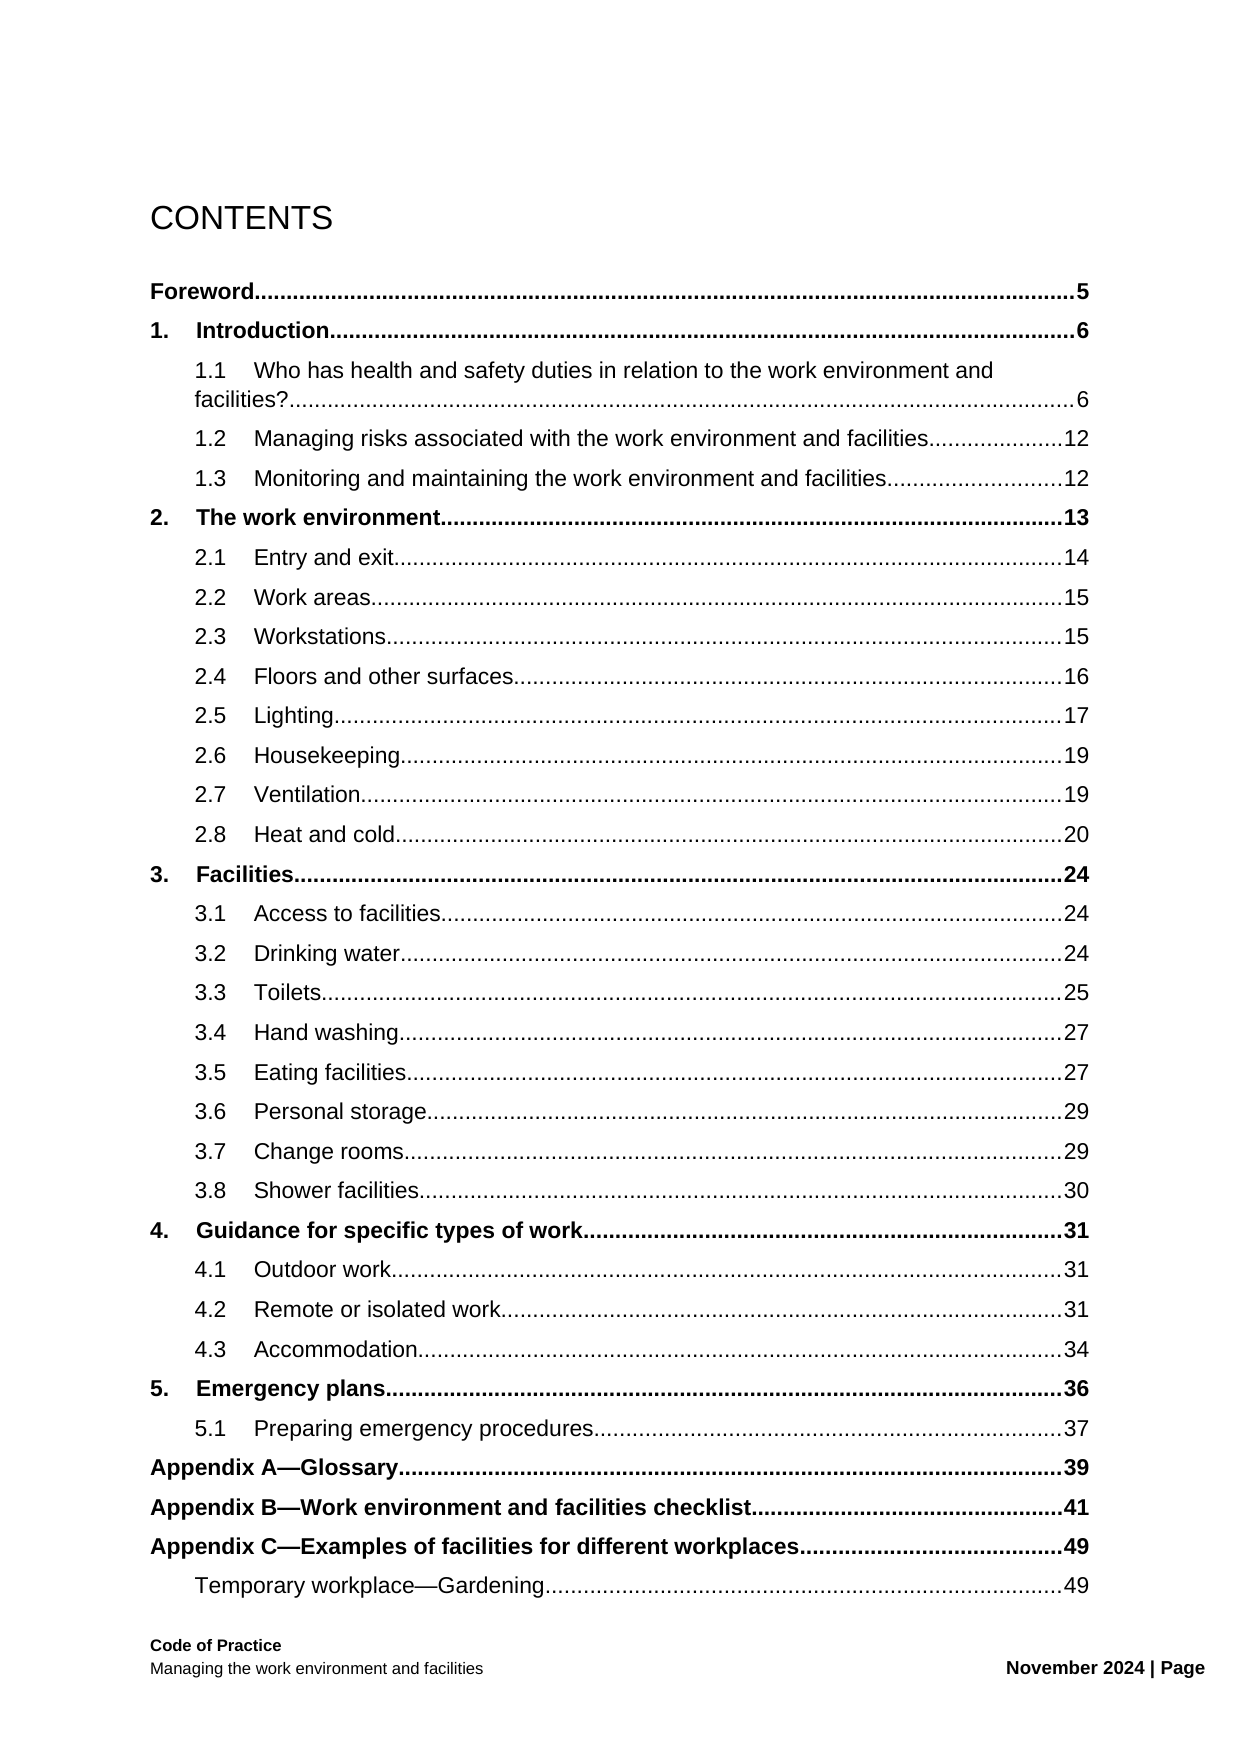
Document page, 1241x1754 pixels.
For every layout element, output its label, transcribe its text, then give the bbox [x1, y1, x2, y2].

text 2.6 Housekeeping 19 [194, 742, 1090, 768]
text 3.4 Hand washing 27 [194, 1019, 1090, 1045]
text 5.1 Preparing emergency procedures 37 [194, 1415, 1090, 1441]
text 1.2 Managing risks associated with the work environment and facilities 12 [194, 425, 1090, 452]
text 1.3 Monitoring and maintaining the work environment and facilities 12 [194, 465, 1090, 491]
text 2. The work environment 13 [150, 504, 1090, 531]
text Appendix A—Glossary 39 [150, 1454, 1090, 1481]
text 3.8 Shower facilities 30 [194, 1177, 1090, 1204]
text 2.7 Ventilation 19 [194, 781, 1090, 808]
text 2.4 Floors and other surfaces 16 [194, 663, 1090, 689]
text 2.3 Workstations 15 [194, 623, 1090, 649]
text Temporary workplace—Gardening 49 [194, 1572, 1090, 1599]
text 4.2 Remote or isolated work 31 [194, 1296, 1090, 1322]
text 2.5 Lighting 17 [194, 702, 1090, 729]
text 3.3 Toilets 25 [194, 979, 1090, 1006]
text 2.1 Entry and exit 14 [194, 544, 1090, 570]
text 3.7 Change rooms 29 [194, 1138, 1090, 1164]
text Appendix B—Work environment and facilities checklist 41 [150, 1494, 1090, 1520]
text 3.1 Access to facilities 24 [194, 900, 1090, 927]
text Foreword 5 [150, 278, 1090, 304]
text Contents [150, 198, 1090, 237]
text 3. Facilities 24 [150, 861, 1090, 887]
text 3.2 Drinking water 24 [194, 940, 1090, 966]
text 2.2 Work areas 15 [194, 583, 1090, 610]
text 4.1 Outdoor work 31 [194, 1256, 1090, 1283]
text 4.3 Accommodation 34 [194, 1336, 1090, 1362]
text 4. Guidance for specific types of work 31 [150, 1217, 1090, 1243]
text 3.5 Eating facilities 27 [194, 1058, 1090, 1085]
text Appendix C—Examples of facilities for different workplaces 49 [150, 1533, 1090, 1559]
text 3.6 Personal storage 29 [194, 1098, 1090, 1124]
text 1.1 Who has health and safety duties in relation to the work environment and facilities? 6 [194, 357, 1090, 412]
text 2.8 Heat and cold 20 [194, 821, 1090, 847]
text 1. Introduction 6 [150, 317, 1090, 344]
text 5. Emergency plans 36 [150, 1375, 1090, 1402]
